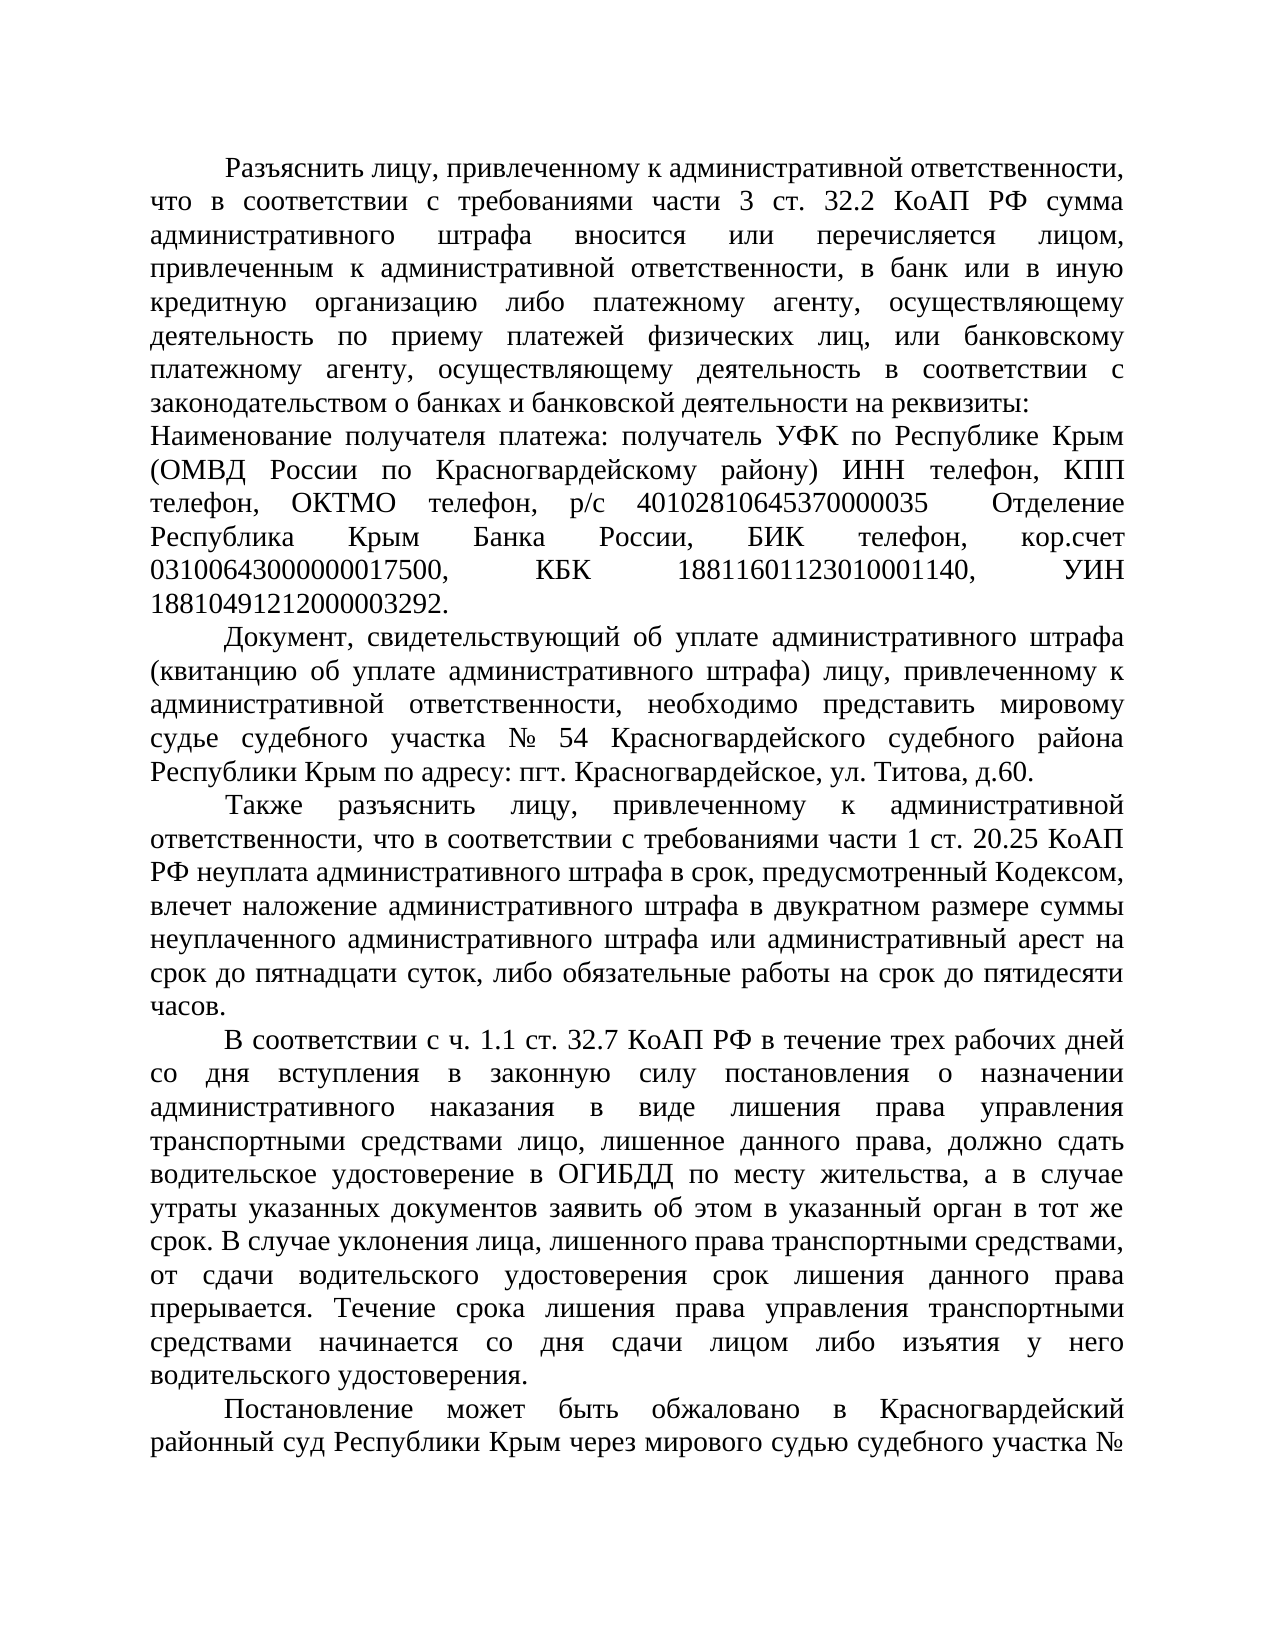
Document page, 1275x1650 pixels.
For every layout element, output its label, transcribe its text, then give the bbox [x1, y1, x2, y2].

text Наименование получателя платежа: получатель УФК по Республике Крым (ОМВД России по Красногвардейскому району) ИНН телефон, КПП телефон, ОКТМО телефон, р/с 40102810645370000035 Отделение Республика Крым Банка России, БИК телефон, кор.счет 03100643000000017500, КБК 18811601123010001140, УИН 18810491212000003292. [150, 418, 1125, 619]
text Разъяснить лицу, привлеченному к административной ответственности, что в соответствии с требованиями части 3 ст. 32.2 КоАП РФ сумма административного штрафа вносится или перечисляется лицом, привлеченным к административной ответственности, в банк или в иную кредитную организацию либо платежному агенту, осуществляющему деятельность по приему платежей физических лиц, или банковскому платежному агенту, осуществляющему деятельность в соответствии с законодательством о банках и банковской деятельности на реквизиты: [150, 150, 1125, 418]
text В соответствии с ч. 1.1 ст. 32.7 КоАП РФ в течение трех рабочих дней со дня вступления в законную силу постановления о назначении административного наказания в виде лишения права управления транспортными средствами лицо, лишенное данного права, должно сдать водительское удостоверение в ОГИБДД по месту жительства, а в случае утраты указанных документов заявить об этом в указанный орган в тот же срок. В случае уклонения лица, лишенного права транспортными средствами, от сдачи водительского удостоверения срок лишения данного права прерывается. Течение срока лишения права управления транспортными средствами начинается со дня сдачи лицом либо изъятия у него водительского удостоверения. [150, 1022, 1125, 1391]
text Также разъяснить лицу, привлеченному к административной ответственности, что в соответствии с требованиями части 1 ст. 20.25 КоАП РФ неуплата административного штрафа в срок, предусмотренный Кодексом, влечет наложение административного штрафа в двукратном размере суммы неуплаченного административного штрафа или административный арест на срок до пятнадцати суток, либо обязательные работы на срок до пятидесяти часов. [150, 787, 1125, 1022]
text Документ, свидетельствующий об уплате административного штрафа (квитанцию об уплате административного штрафа) лицу, привлеченному к административной ответственности, необходимо представить мировому судье судебного участка № 54 Красногвардейского судебного района Республики Крым по адресу: пгт. Красногвардейское, ул. Титова, д.60. [150, 619, 1125, 787]
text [150, 1391, 1125, 1458]
